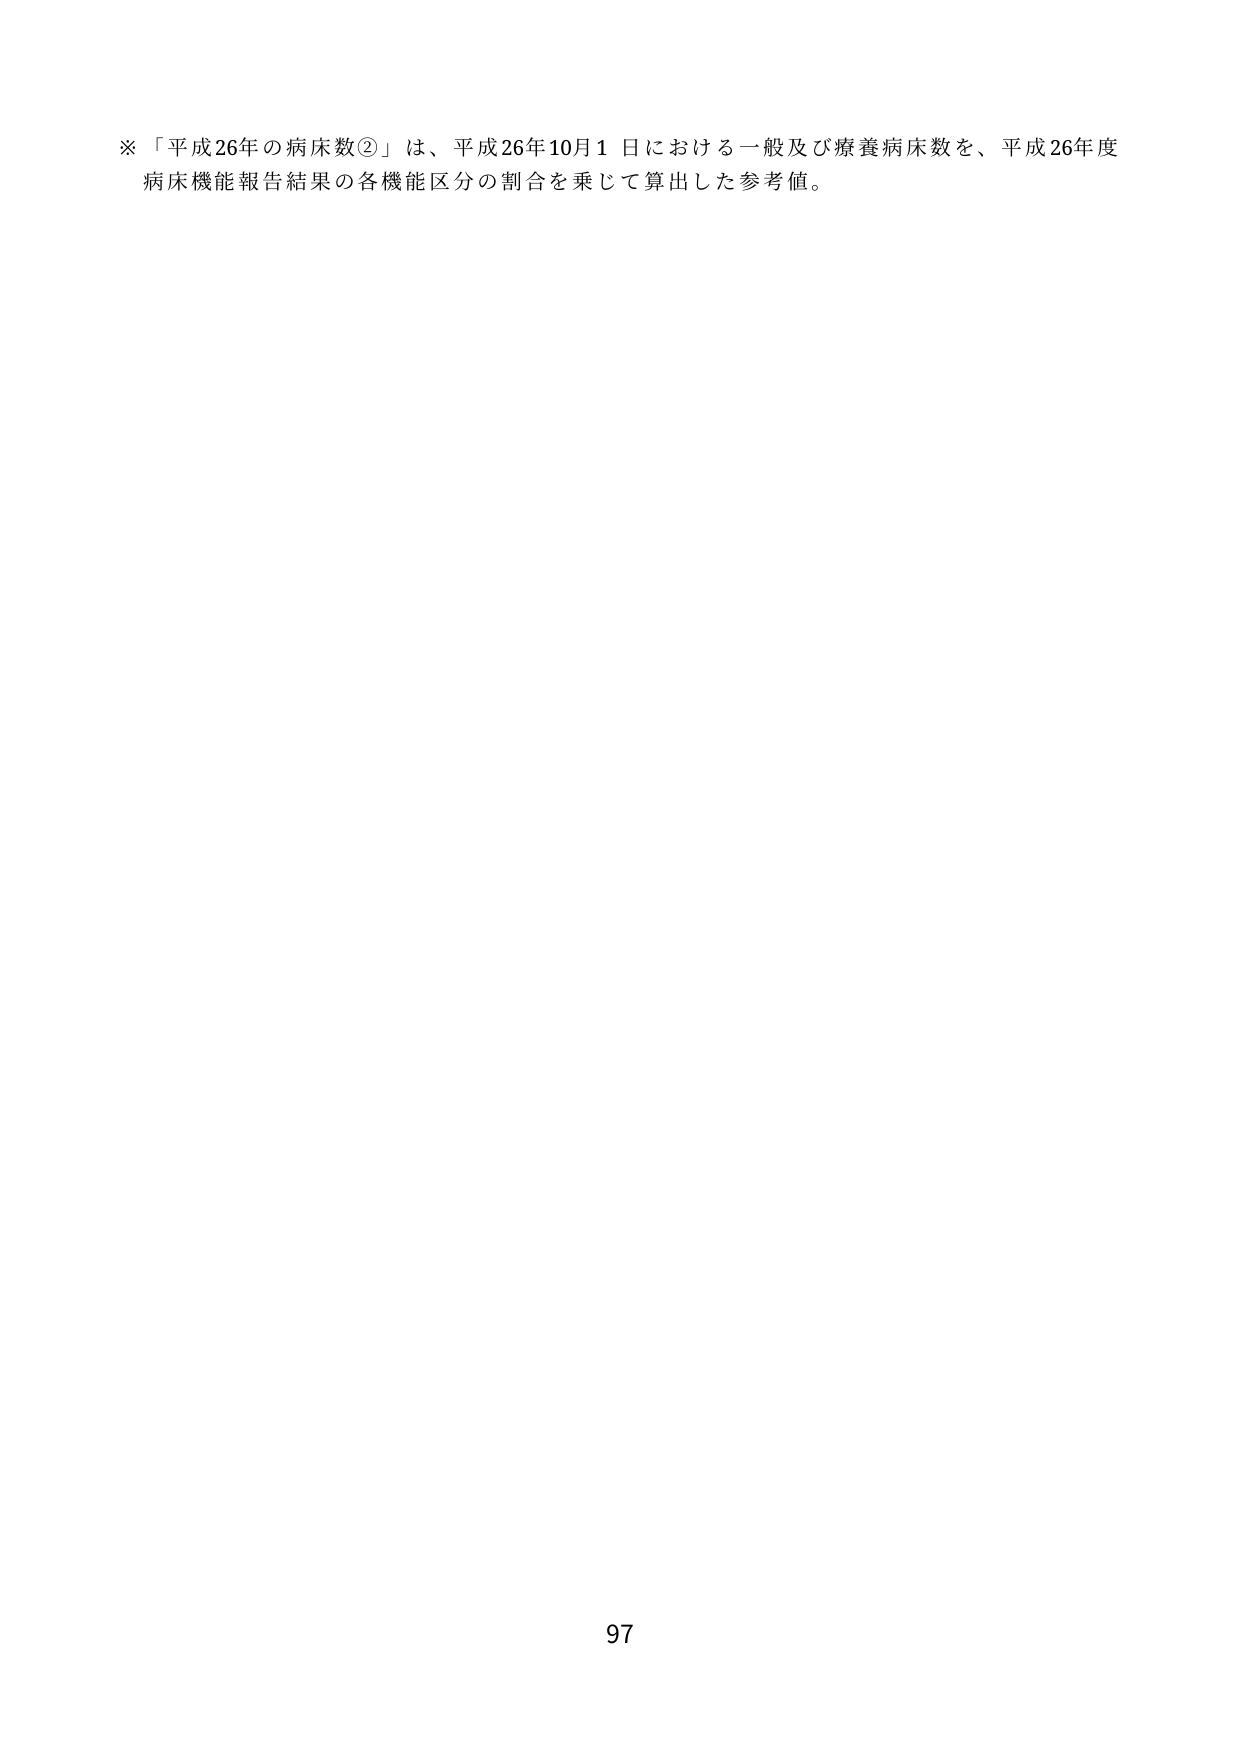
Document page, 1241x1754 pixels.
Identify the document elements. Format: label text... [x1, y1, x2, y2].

text ※ 「平成26年の病床数②」は、平成26年10月1日における一般及び療養病床数を、平成26年度病床機能報告結果の各機能区分の割合を乗じて算出した参考値。 [119, 129, 1121, 198]
